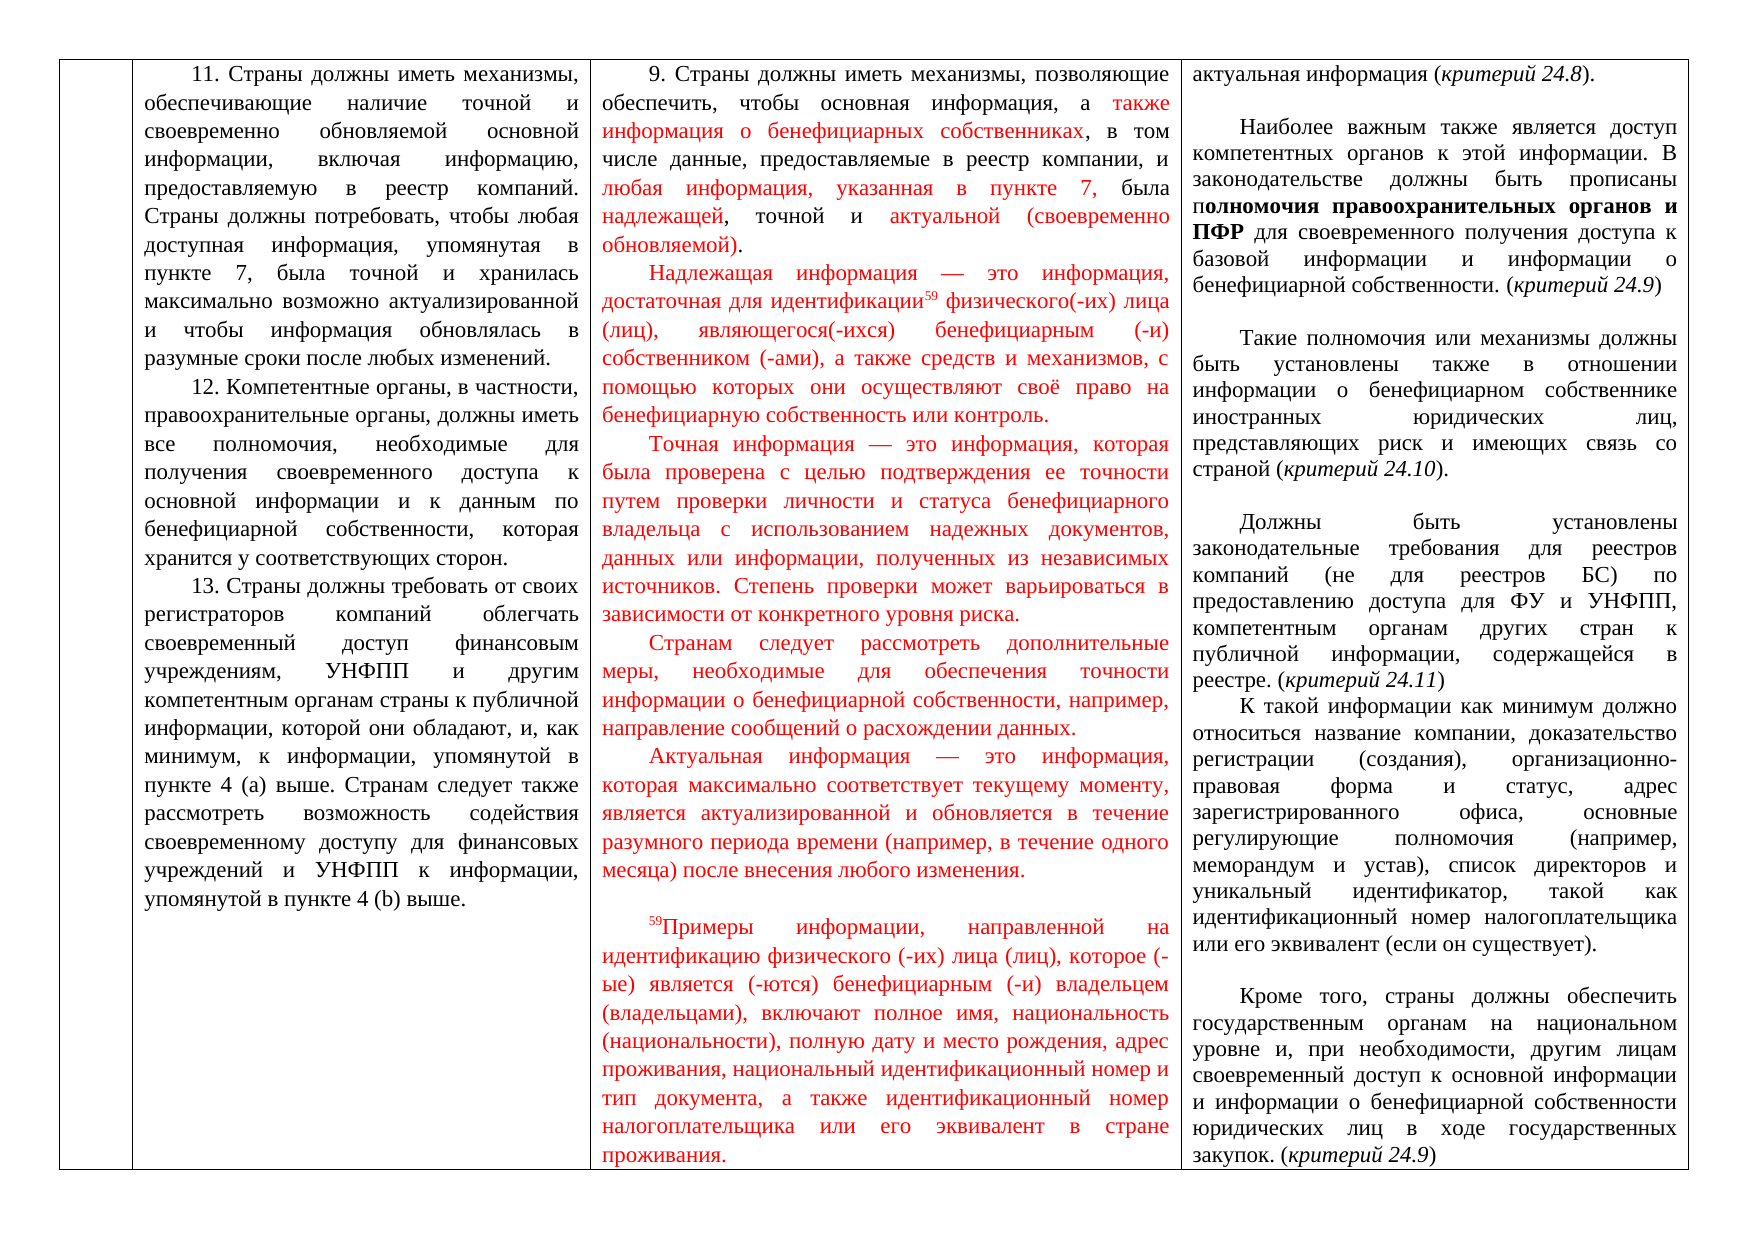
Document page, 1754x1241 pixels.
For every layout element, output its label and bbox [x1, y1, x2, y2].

table_cell [1182, 60, 1688, 1169]
table_cell [591, 60, 1181, 1169]
table_cell [60, 60, 132, 1169]
table_cell [133, 60, 590, 1169]
